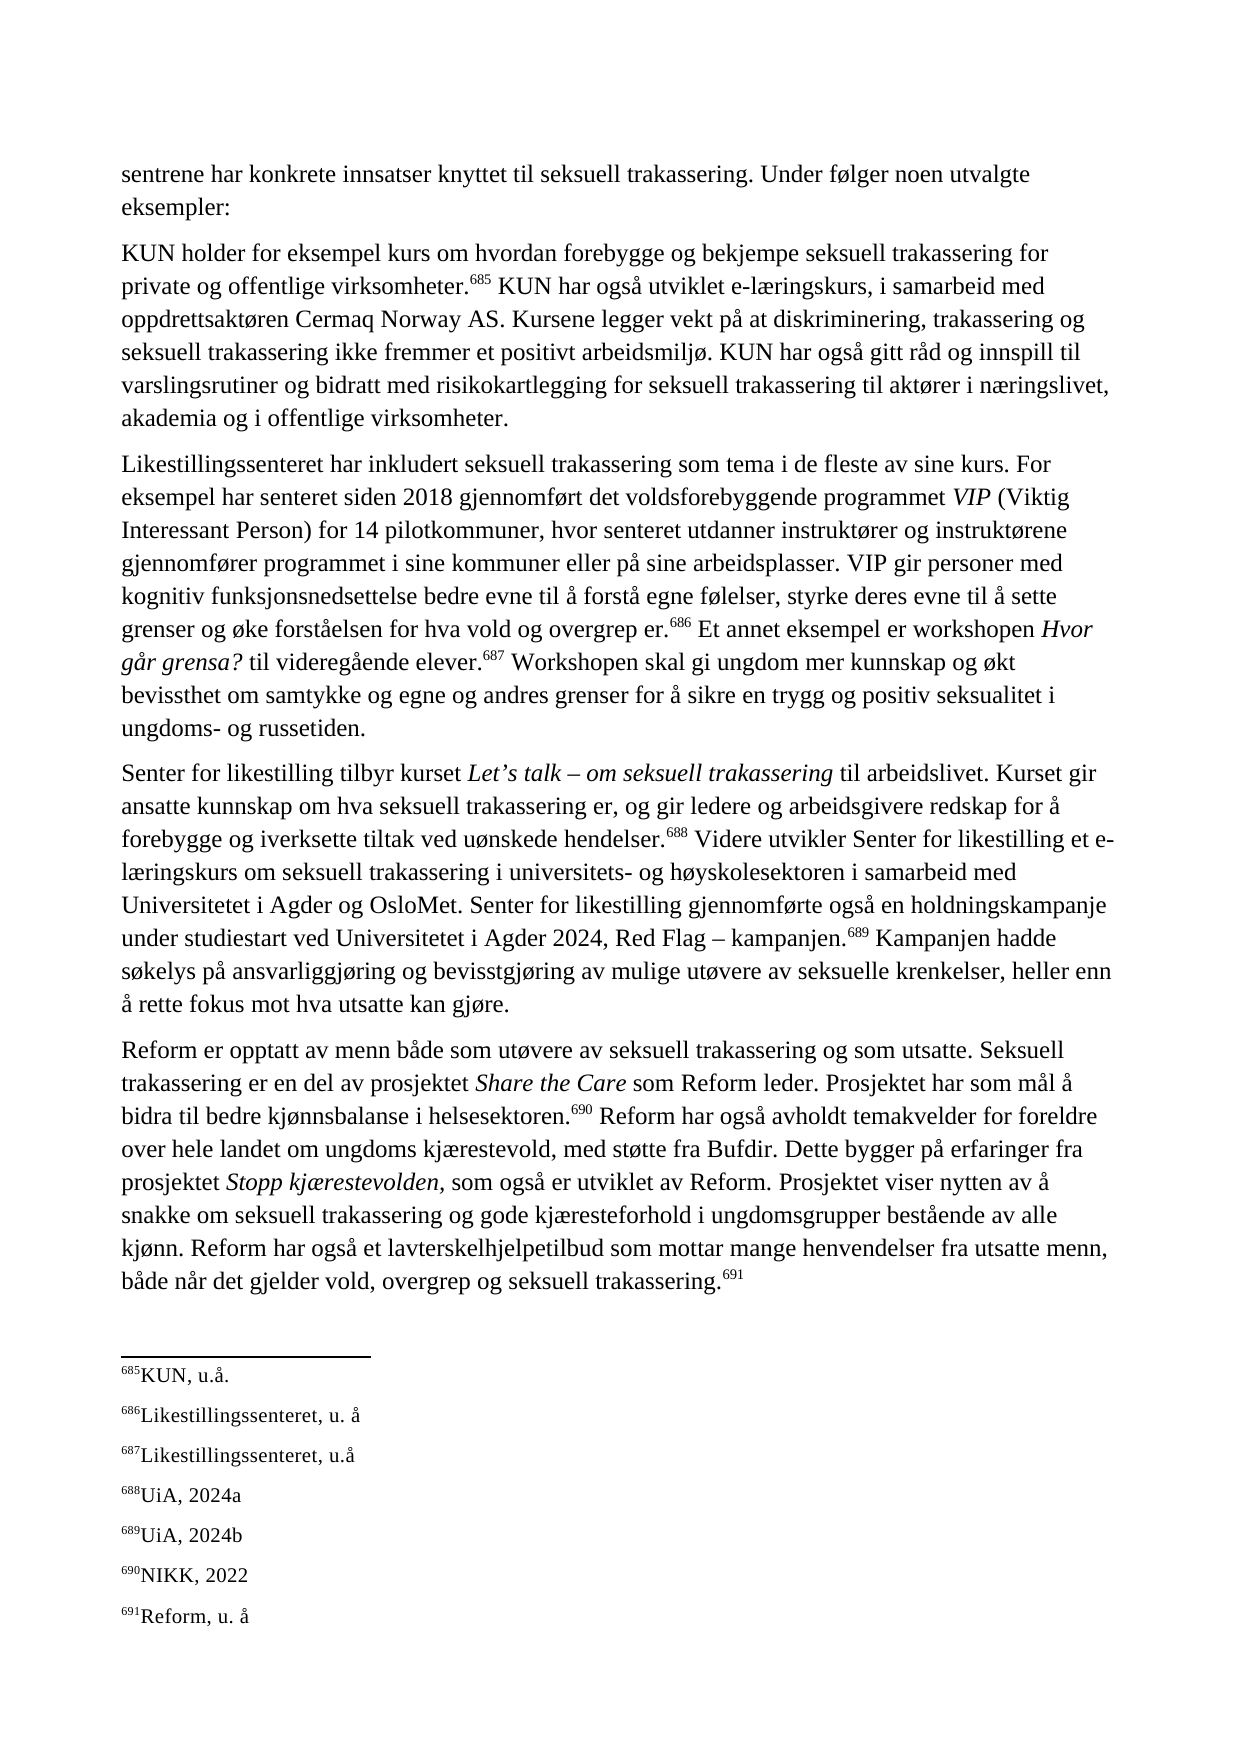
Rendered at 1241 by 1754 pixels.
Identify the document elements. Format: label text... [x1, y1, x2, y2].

text Reform er opptatt av menn både som utøvere av seksuell trakassering og som utsatte. Seksuell trakassering er en del av prosjektet Share the Care som Reform leder. Prosjektet har som mål å bidra til bedre kjønnsbalanse i helsesektoren. Reform har også avholdt temakvelder for foreldre over hele landet om ungdoms kjærestevold, med støtte fra Bufdir. Dette bygger på erfaringer fra prosjektet Stopp kjærestevolden, som også er utviklet av Reform. Prosjektet viser nytten av å snakke om seksuell trakassering og gode kjæresteforhold i ungdomsgrupper bestående av alle kjønn. Reform har også et lavterskelhjelpetilbud som mottar mange henvendelser fra utsatte menn, både når det gjelder vold, overgrep og seksuell trakassering. [121, 1035, 1119, 1295]
text Likestillingssenteret har inkludert seksuell trakassering som tema i de fleste av sine kurs. For eksempel har senteret siden 2018 gjennomført det voldsforebyggende programmet VIP (Viktig Interessant Person) for 14 pilotkommuner, hvor senteret utdanner instruktører og instruktørene gjennomfører programmet i sine kommuner eller på sine arbeidsplasser. VIP gir personer med kognitiv funksjonsnedsettelse bedre evne til å forstå egne følelser, styrke deres evne til å sette grenser og øke forståelsen for hva vold og overgrep er. Et annet eksempel er workshopen Hvor går grensa? til videregående elever. Workshopen skal gi ungdom mer kunnskap og økt bevissthet om samtykke og egne og andres grenser for å sikre en trygg og positiv seksualitet i ungdoms- og russetiden. [121, 449, 1119, 742]
text KUN holder for eksempel kurs om hvordan forebygge og bekjempe seksuell trakassering for private og offentlige virksomheter. KUN har også utviklet e-læringskurs, i samarbeid med oppdrettsaktøren Cermaq Norway AS. Kursene legger vekt på at diskriminering, trakassering og seksuell trakassering ikke fremmer et positivt arbeidsmiljø. KUN har også gitt råd og innspill til varslingsrutiner og bidratt med risikokartlegging for seksuell trakassering til aktører i næringslivet, akademia og i offentlige virksomheter. [121, 238, 1119, 432]
text Senter for likestilling tilbyr kurset Let’s talk – om seksuell trakassering til arbeidslivet. Kurset gir ansatte kunnskap om hva seksuell trakassering er, og gir ledere og arbeidsgivere redskap for å forebygge og iverksette tiltak ved uønskede hendelser. Videre utvikler Senter for likestilling et e-læringskurs om seksuell trakassering i universitets- og høyskolesektoren i samarbeid med Universitetet i Agder og OsloMet. Senter for likestilling gjennomførte også en holdningskampanje under studiestart ved Universitetet i Agder 2024, Red Flag – kampanjen. Kampanjen hadde søkelys på ansvarliggjøring og bevisstgjøring av mulige utøvere av seksuelle krenkelser, heller enn å rette fokus mot hva utsatte kan gjøre. [121, 758, 1119, 1018]
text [121, 159, 1119, 221]
